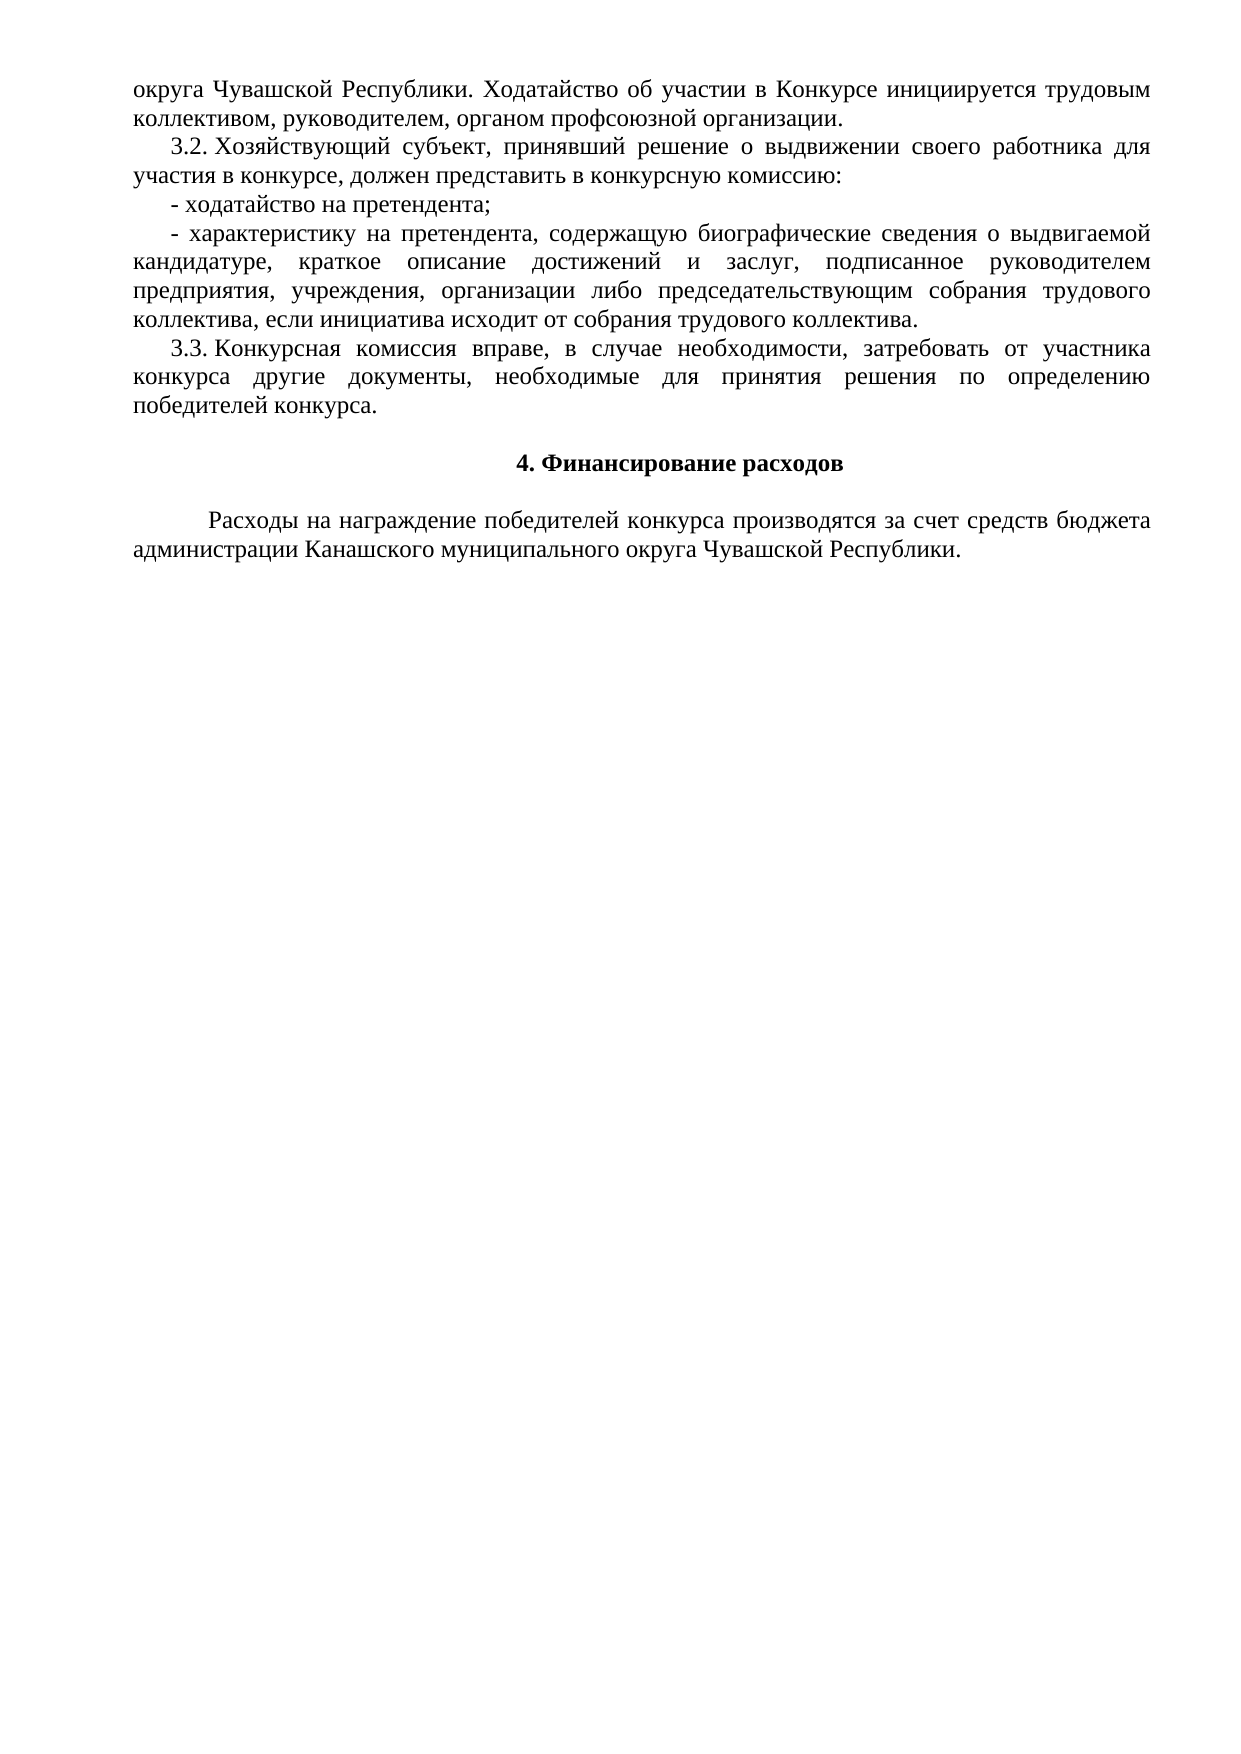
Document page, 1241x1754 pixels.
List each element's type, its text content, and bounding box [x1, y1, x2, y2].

list Конкурсная комиссия вправе, в случае необходимости, затребовать от участника конкурса другие документы, необходимые для принятия решения по определению победителей конкурса. [133, 333, 1152, 419]
list - ходатайство на претендента; [133, 189, 1152, 218]
list - характеристику на претендента, содержащую биографические сведения о выдвигаемой кандидатуре, краткое описание достижений и заслуг, подписанное руководителем предприятия, учреждения, организации либо председательствующим собрания трудового коллектива, если инициатива исходит от собрания трудового коллектива. [133, 218, 1152, 333]
list Хозяйствующий субъект, принявший решение о выдвижении своего работника для участия в конкурсе, должен представить в конкурсную комиссию: [133, 131, 1152, 189]
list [133, 74, 1152, 131]
text Расходы на награждение победителей конкурса производятся за счет средств бюджета администрации Канашского муниципального округа Чувашской Республики. [133, 505, 1152, 563]
text 4. Финансирование расходов [133, 448, 1152, 476]
